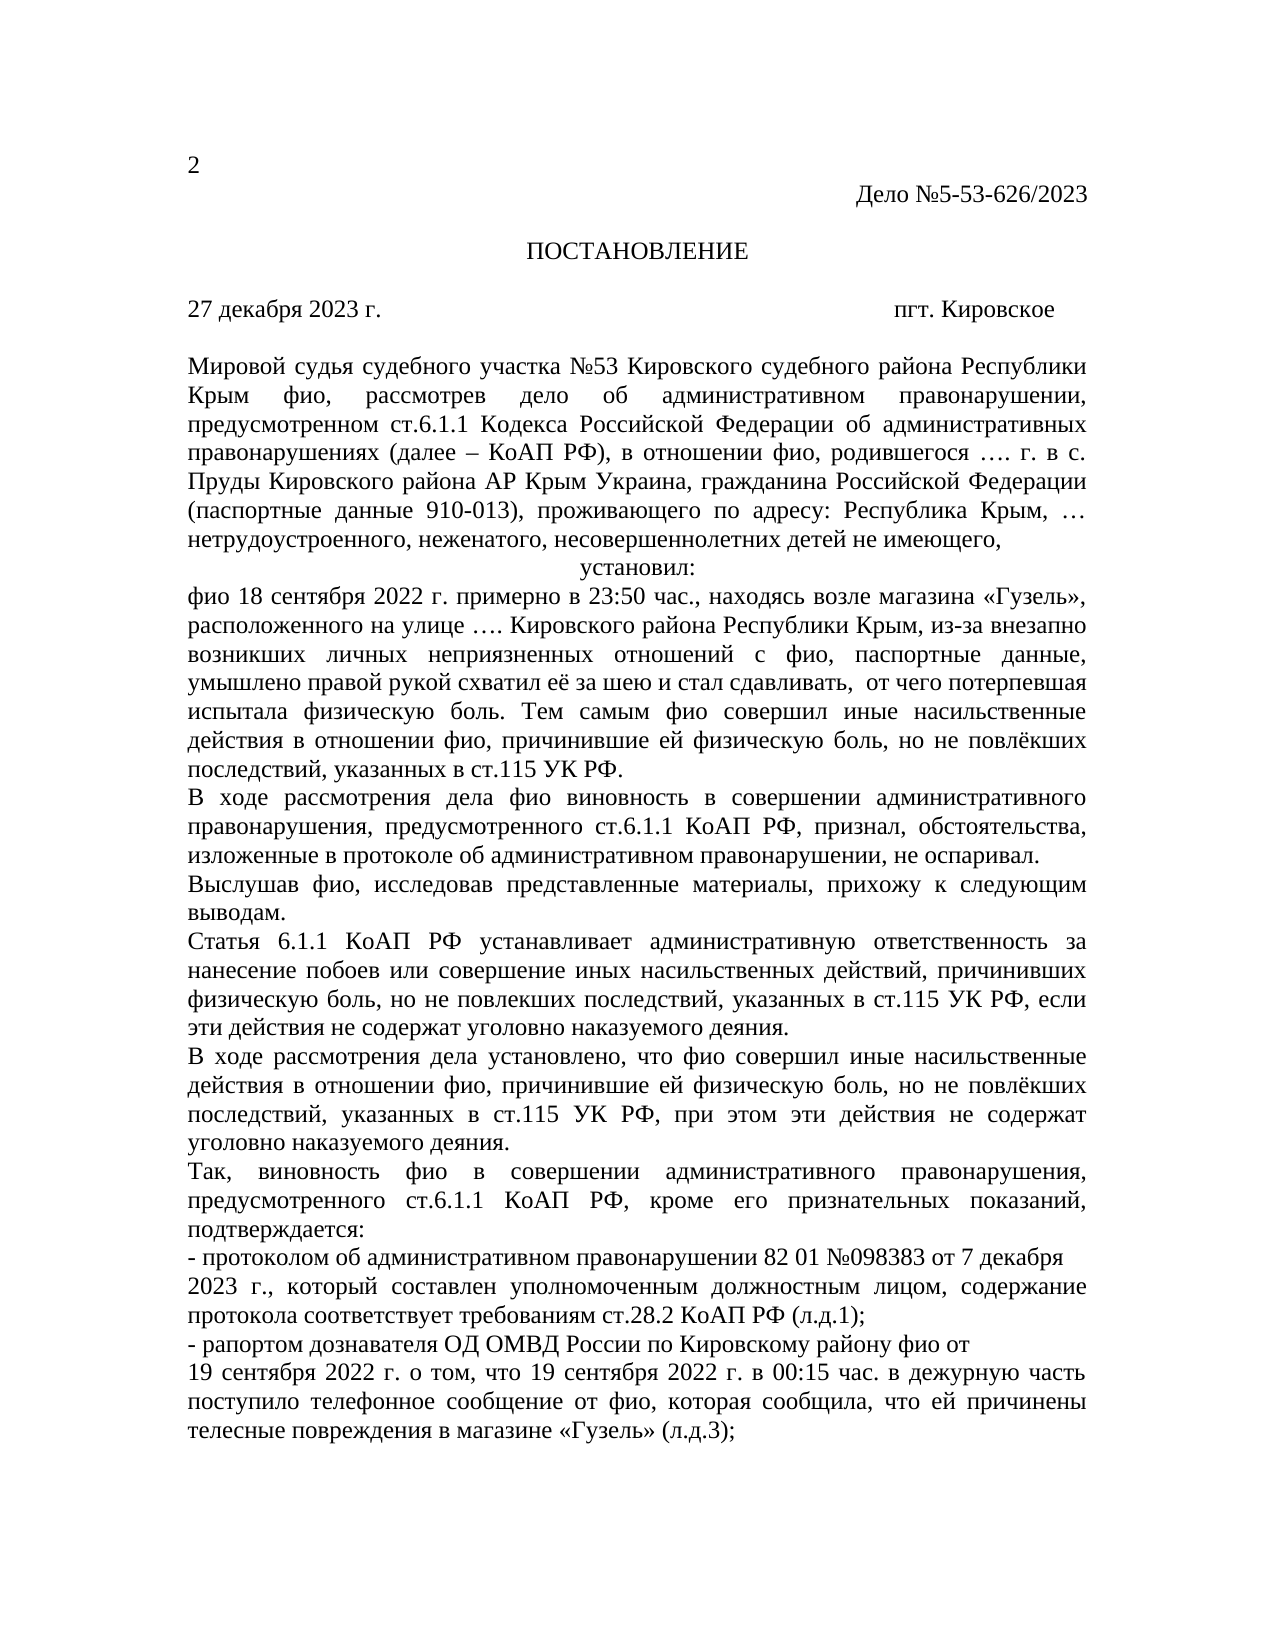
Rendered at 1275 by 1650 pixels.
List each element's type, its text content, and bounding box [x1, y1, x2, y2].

text ПОСТАНОВЛЕНИЕ [187, 236, 1087, 265]
text 2023 г., который составлен уполномоченным должностным лицом, содержание протокола соответствует требованиям ст.28.2 КоАП РФ (л.д.1); [187, 1271, 1087, 1329]
text Статья 6.1.1 КоАП РФ устанавливает административную ответственность за нанесение побоев или совершение иных насильственных действий, причинивших физическую боль, но не повлекших последствий, указанных в ст.115 УК РФ, если эти действия не содержат уголовно наказуемого деяния. [187, 926, 1087, 1041]
text В ходе рассмотрения дела установлено, что фио совершил иные насильственные действия в отношении фио, причинившие ей физическую боль, но не повлёкших последствий, указанных в ст.115 УК РФ, при этом эти действия не содержат уголовно наказуемого деяния. [187, 1041, 1087, 1156]
text фио 18 сентября 2022 г. примерно в 23:50 час., находясь возле магазина «Гузель», расположенного на улице …. Кировского района Республики Крым, из-за внезапно возникших личных неприязненных отношений с фио, паспортные данные, умышлено правой рукой схватил её за шею и стал сдавливать, от чего потерпевшая испытала физическую боль. Тем самым фио совершил иные насильственные действия в отношении фио, причинившие ей физическую боль, но не повлёкших последствий, указанных в ст.115 УК РФ. [187, 581, 1087, 782]
text Выслушав фио, исследовав представленные материалы, прихожу к следующим выводам. [187, 869, 1087, 926]
text 2 [187, 150, 1087, 179]
text В ходе рассмотрения дела фио виновность в совершении административного правонарушения, предусмотренного ст.6.1.1 КоАП РФ, признал, обстоятельства, изложенные в протоколе об административном правонарушении, не оспаривал. [187, 782, 1087, 869]
text Мировой судья судебного участка №53 Кировского судебного района Республики Крым фио, рассмотрев дело об административном правонарушении, предусмотренном ст.6.1.1 Кодекса Российской Федерации об административных правонарушениях (далее – КоАП РФ), в отношении фио, родившегося …. г. в с. Пруды Кировского района АР Крым Украина, гражданина Российской Федерации (паспортные данные 910-013), проживающего по адресу: Республика Крым, … нетрудоустроенного, неженатого, несовершеннолетних детей не имеющего, [187, 351, 1087, 552]
text Дело №5-53-626/2023 [187, 179, 1087, 207]
text Так, виновность фио в совершении административного правонарушения, предусмотренного ст.6.1.1 КоАП РФ, кроме его признательных показаний, подтверждается: [187, 1156, 1087, 1242]
text 19 сентября 2022 г. о том, что 19 сентября 2022 г. в 00:15 час. в дежурную часть поступило телефонное сообщение от фио, которая сообщила, что ей причинены телесные повреждения в магазине «Гузель» (л.д.3); [187, 1357, 1087, 1444]
text установил: [187, 552, 1087, 581]
text 27 декабря 2023 г. пгт. Кировское [187, 294, 1087, 322]
text - протоколом об административном правонарушении 82 01 №098383 от 7 декабря [187, 1242, 1087, 1271]
text - рапортом дознавателя ОД ОМВД России по Кировскому району фио от [187, 1329, 1087, 1357]
